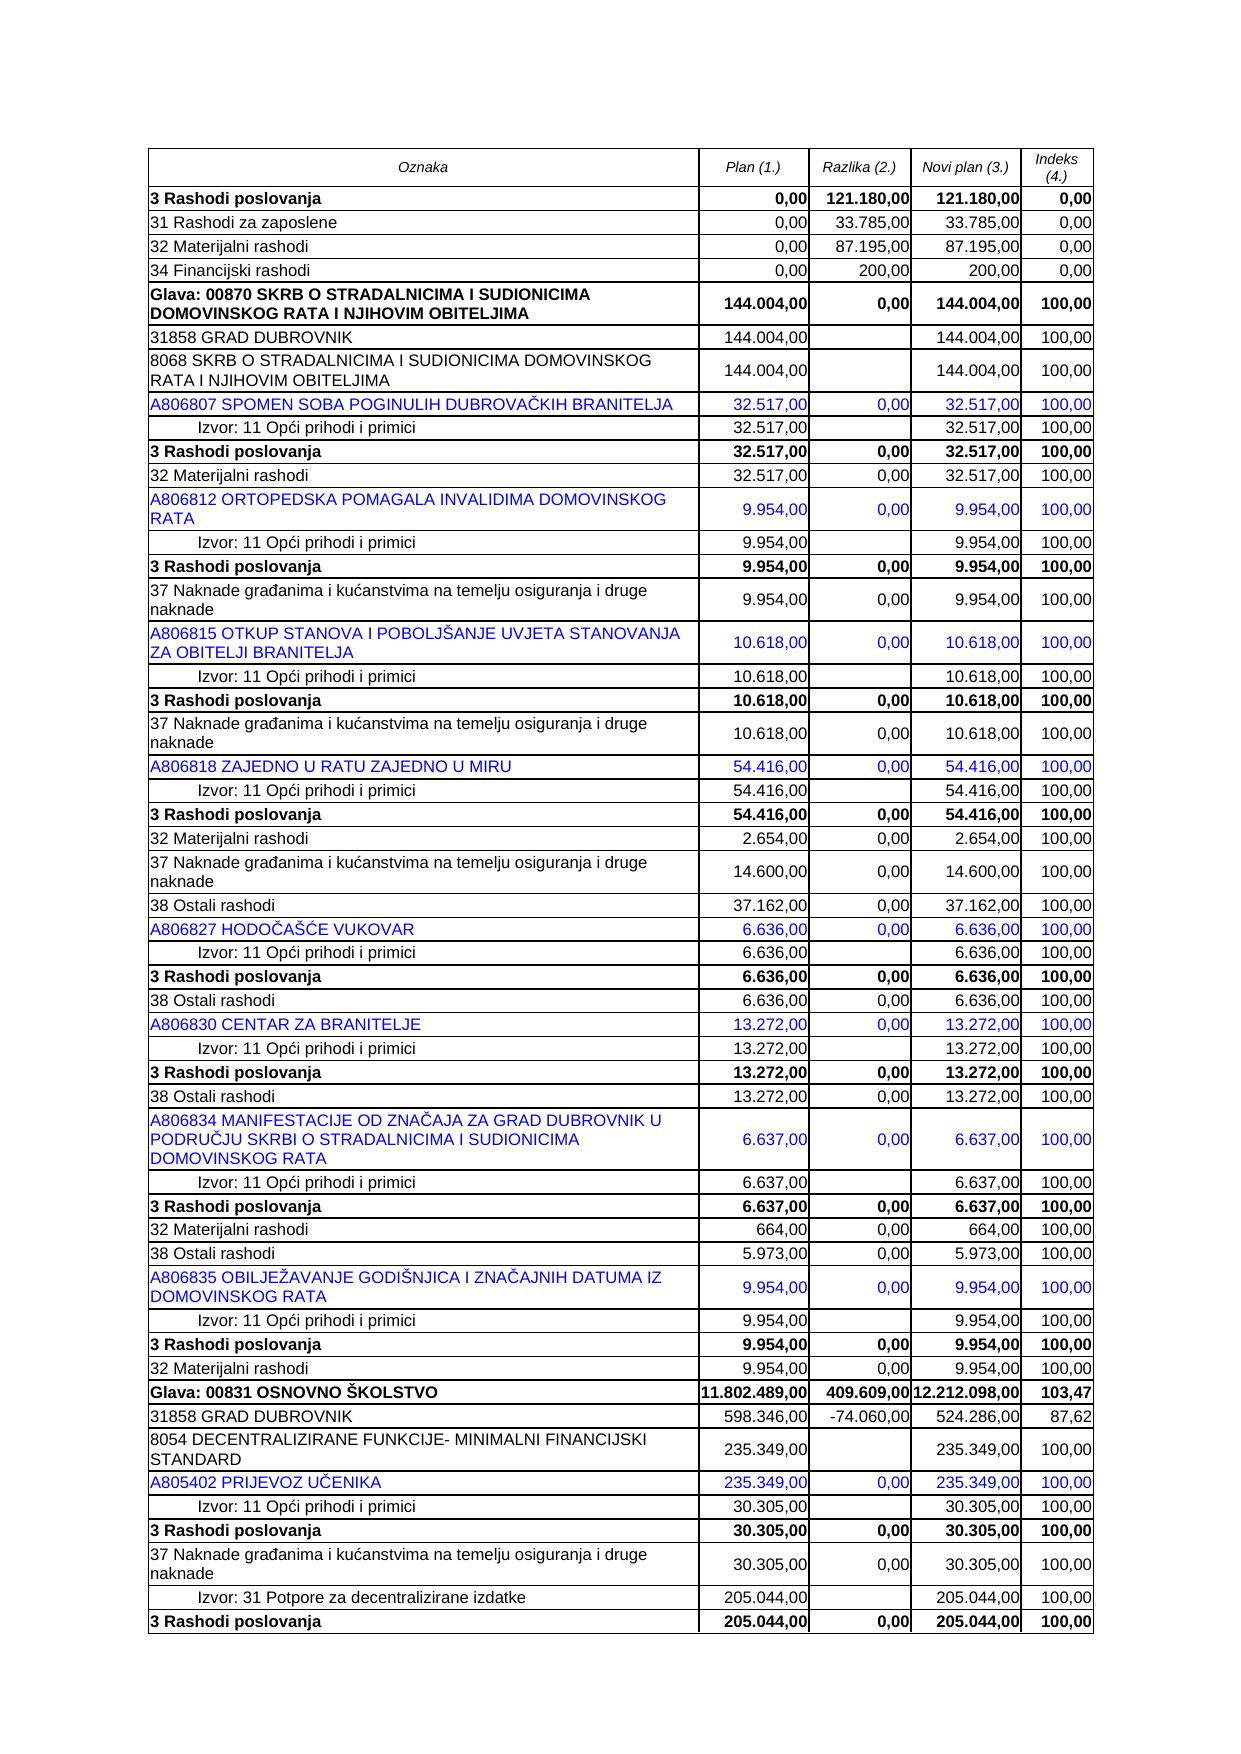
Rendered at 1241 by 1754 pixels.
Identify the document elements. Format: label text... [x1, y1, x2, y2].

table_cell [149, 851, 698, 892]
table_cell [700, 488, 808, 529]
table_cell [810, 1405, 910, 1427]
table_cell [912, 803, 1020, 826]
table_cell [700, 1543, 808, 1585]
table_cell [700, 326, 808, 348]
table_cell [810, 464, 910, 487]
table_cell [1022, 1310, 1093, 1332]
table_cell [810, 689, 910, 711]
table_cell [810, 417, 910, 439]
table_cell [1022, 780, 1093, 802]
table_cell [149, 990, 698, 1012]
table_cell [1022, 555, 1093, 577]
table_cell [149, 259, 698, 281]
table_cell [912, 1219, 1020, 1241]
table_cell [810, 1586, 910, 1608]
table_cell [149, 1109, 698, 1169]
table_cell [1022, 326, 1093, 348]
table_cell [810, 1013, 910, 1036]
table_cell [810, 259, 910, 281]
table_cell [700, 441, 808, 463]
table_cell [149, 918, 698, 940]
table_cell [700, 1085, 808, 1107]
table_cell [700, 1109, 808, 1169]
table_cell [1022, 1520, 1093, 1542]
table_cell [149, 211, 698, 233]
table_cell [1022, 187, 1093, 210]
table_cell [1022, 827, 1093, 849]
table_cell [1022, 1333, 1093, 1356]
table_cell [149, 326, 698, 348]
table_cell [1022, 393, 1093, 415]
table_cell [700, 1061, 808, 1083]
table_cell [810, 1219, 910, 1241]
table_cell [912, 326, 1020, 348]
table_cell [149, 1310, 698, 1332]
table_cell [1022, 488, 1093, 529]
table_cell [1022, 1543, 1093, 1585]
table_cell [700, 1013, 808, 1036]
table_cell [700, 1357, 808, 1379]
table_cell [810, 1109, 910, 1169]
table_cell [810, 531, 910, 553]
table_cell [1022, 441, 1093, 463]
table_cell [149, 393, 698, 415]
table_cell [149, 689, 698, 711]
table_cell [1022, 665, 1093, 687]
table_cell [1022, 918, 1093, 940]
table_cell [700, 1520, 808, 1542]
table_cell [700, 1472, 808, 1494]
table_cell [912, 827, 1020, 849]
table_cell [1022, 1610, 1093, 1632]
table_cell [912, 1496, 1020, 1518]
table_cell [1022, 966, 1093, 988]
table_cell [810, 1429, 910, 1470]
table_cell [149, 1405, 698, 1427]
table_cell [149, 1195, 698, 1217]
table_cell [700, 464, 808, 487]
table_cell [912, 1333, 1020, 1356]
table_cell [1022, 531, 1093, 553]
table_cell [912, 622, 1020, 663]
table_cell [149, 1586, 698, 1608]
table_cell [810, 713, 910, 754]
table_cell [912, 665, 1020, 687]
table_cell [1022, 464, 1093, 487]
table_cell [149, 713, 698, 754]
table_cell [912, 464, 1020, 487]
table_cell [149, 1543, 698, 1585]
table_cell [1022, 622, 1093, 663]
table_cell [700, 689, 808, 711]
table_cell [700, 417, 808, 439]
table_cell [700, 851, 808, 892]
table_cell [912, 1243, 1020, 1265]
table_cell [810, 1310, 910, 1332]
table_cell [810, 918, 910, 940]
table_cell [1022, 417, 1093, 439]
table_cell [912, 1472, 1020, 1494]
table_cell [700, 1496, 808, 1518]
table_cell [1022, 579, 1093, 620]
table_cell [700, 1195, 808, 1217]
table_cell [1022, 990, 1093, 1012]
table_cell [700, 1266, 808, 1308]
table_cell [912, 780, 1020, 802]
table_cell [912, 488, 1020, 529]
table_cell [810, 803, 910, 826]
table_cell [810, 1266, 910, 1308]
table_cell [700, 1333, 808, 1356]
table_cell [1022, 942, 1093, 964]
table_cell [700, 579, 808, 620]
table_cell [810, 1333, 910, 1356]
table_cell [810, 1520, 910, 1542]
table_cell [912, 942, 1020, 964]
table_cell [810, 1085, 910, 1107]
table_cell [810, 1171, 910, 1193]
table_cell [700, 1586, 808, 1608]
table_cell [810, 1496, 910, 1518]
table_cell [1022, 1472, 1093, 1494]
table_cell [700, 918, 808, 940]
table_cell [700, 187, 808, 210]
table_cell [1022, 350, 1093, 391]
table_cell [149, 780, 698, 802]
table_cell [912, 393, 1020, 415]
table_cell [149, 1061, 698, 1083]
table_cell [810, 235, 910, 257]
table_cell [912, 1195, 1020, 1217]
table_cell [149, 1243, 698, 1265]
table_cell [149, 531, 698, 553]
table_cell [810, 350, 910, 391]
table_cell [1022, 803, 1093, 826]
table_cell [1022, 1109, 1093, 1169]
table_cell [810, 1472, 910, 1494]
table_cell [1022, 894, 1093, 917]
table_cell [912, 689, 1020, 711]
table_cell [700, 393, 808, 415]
table_header Indeks (4.) [1022, 149, 1093, 186]
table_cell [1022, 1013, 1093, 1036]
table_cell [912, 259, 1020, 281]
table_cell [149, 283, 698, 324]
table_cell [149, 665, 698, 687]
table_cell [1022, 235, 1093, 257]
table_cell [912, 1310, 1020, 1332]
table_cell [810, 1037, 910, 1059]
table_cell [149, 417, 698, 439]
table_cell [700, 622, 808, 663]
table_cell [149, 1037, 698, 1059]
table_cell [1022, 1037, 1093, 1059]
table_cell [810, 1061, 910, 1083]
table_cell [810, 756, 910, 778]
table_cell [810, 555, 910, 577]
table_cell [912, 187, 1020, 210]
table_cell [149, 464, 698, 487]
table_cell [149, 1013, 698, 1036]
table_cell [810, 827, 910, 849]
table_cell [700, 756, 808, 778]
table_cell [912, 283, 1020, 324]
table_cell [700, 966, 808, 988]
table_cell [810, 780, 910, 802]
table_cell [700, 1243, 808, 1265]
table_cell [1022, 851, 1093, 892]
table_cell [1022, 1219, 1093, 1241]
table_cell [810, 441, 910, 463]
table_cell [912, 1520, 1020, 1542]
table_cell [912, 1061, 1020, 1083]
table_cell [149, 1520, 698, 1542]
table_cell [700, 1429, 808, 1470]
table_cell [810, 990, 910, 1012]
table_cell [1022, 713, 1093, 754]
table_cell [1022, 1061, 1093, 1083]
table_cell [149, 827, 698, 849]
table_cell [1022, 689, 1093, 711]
table_header Razlika (2.) [810, 149, 910, 186]
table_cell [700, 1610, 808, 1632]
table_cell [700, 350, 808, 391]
table_header Oznaka [149, 149, 698, 186]
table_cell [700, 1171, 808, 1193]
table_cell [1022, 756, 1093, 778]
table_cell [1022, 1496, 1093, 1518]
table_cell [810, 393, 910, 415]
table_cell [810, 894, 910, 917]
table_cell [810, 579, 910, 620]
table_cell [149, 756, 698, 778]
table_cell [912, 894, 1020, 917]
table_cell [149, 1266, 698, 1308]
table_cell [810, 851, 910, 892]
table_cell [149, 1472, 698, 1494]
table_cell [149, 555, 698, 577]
table_header Plan (1.) [700, 149, 808, 186]
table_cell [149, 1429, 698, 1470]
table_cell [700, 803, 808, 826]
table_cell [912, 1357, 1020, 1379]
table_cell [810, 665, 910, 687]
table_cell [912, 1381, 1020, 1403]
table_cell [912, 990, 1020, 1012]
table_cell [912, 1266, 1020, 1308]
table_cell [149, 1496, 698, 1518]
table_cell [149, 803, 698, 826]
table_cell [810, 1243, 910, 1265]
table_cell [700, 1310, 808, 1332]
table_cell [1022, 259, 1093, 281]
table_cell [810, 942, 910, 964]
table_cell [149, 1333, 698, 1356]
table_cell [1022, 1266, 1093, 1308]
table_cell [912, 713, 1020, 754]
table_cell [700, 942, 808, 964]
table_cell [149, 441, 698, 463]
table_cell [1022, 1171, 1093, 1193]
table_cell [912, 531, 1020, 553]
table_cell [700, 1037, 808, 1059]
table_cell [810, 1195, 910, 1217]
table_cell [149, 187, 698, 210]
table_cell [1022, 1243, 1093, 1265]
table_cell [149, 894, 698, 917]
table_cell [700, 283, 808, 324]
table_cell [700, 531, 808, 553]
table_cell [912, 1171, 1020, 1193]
table_header Novi plan (3.) [912, 149, 1020, 186]
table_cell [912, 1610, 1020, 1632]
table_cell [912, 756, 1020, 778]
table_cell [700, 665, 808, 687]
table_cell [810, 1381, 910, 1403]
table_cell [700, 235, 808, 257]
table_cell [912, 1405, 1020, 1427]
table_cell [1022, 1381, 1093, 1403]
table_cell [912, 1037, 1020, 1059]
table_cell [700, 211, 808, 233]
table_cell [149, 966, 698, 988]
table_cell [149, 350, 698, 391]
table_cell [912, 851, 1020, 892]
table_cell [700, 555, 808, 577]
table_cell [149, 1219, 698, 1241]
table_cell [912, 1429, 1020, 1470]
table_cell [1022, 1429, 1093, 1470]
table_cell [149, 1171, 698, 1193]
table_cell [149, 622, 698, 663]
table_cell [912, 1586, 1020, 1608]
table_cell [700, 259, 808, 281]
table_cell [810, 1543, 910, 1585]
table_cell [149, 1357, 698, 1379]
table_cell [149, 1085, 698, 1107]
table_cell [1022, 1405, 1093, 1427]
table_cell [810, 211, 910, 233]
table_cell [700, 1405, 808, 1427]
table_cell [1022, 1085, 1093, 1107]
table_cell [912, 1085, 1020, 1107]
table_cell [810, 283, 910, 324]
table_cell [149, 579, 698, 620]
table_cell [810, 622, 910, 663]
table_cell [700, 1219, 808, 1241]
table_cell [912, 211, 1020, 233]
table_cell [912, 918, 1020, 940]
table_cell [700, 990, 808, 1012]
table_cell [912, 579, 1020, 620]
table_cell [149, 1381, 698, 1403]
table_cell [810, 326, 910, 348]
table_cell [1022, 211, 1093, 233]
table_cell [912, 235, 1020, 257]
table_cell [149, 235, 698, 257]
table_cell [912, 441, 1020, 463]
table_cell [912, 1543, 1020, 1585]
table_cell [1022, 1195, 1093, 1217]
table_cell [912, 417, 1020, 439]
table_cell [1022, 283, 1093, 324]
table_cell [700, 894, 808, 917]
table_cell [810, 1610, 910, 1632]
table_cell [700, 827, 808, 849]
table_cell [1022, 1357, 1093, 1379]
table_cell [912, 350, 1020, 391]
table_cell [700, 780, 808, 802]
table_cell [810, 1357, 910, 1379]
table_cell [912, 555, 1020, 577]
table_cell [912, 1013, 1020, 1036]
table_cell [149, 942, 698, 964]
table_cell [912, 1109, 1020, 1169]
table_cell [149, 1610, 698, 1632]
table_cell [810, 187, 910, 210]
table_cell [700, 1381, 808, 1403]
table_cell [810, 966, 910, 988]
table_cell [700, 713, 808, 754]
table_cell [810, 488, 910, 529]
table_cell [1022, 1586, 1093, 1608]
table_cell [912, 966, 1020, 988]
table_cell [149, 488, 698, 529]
